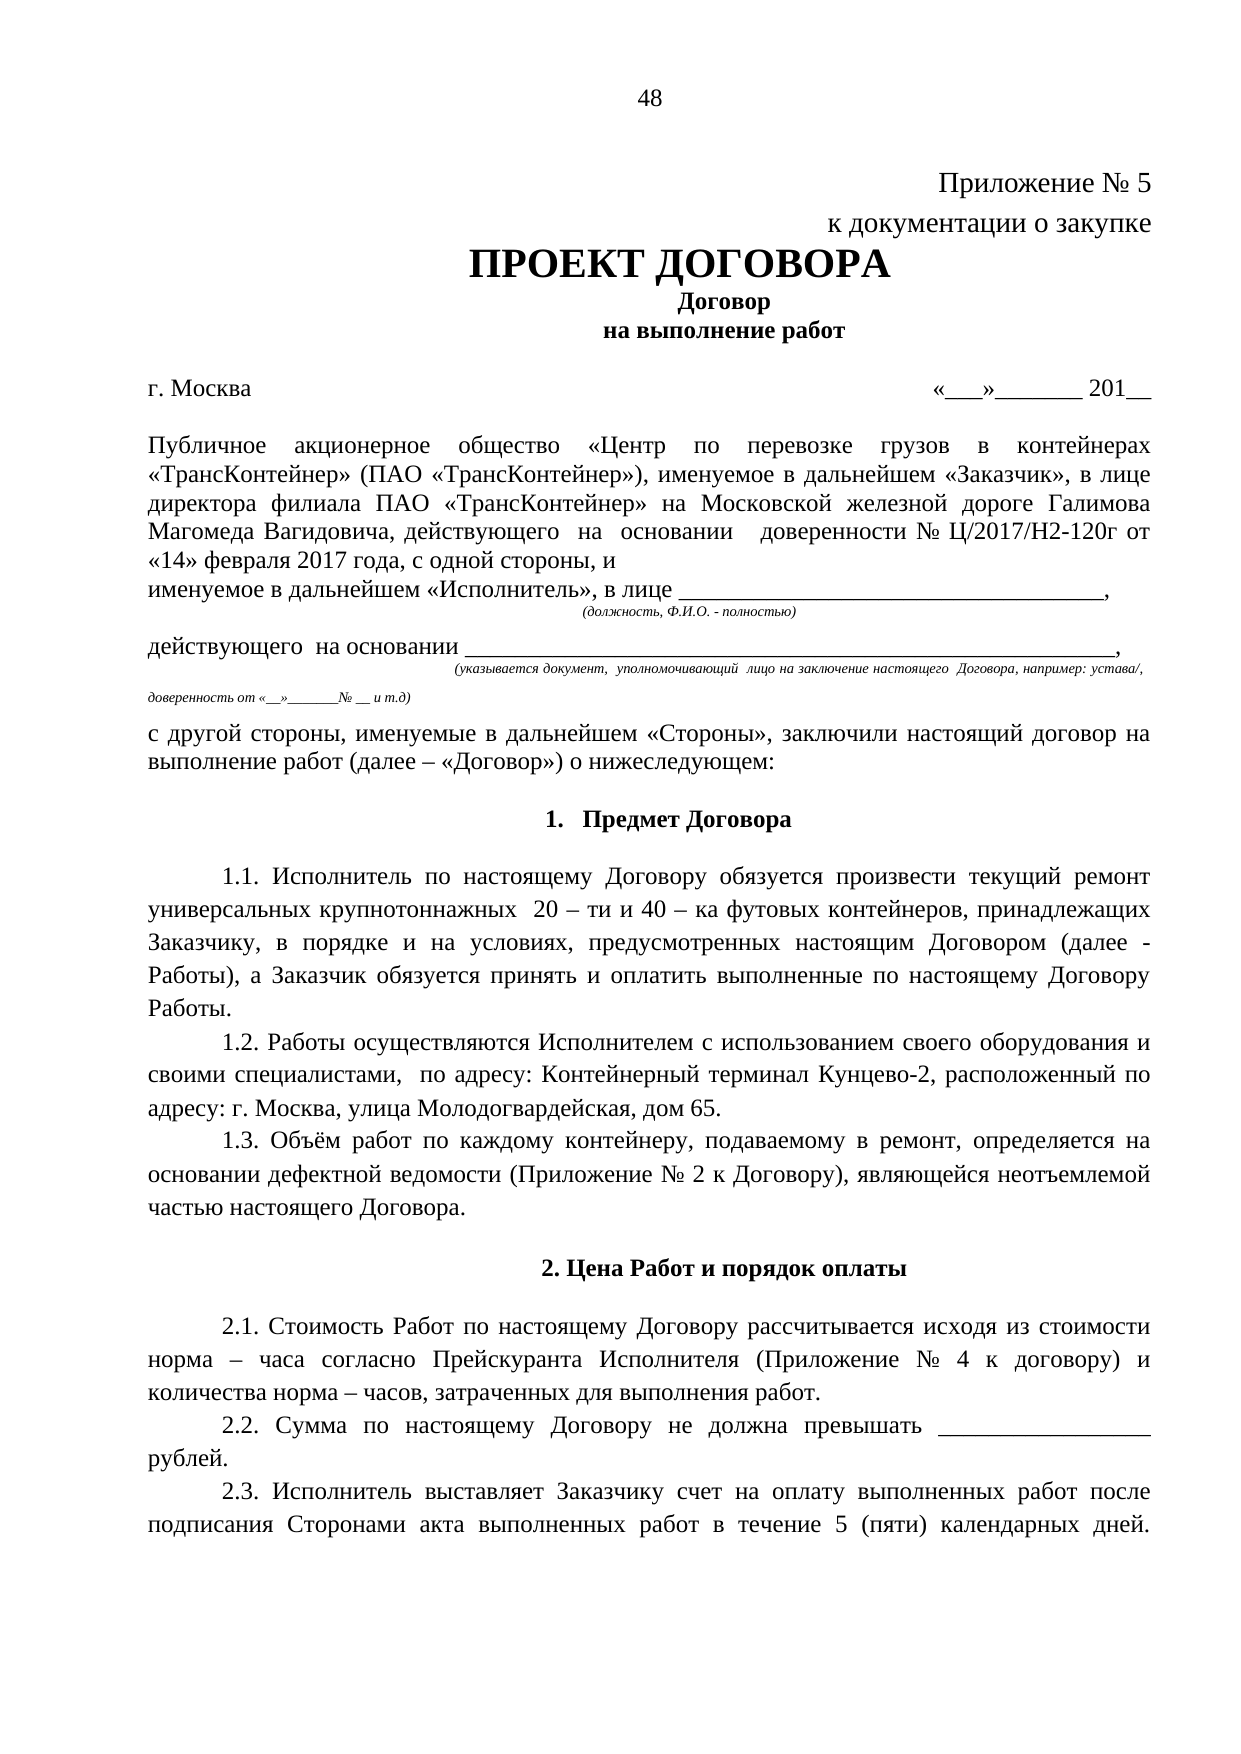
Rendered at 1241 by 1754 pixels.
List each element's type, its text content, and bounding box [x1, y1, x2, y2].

list Предмет Договора [185, 804, 1152, 833]
text именуемое в дальнейшем «Исполнитель», в лице __________________________________, [148, 574, 1152, 603]
subtitle Приложение № 5 [204, 165, 1152, 199]
text Договор [208, 286, 1152, 315]
text 1.3. Объём работ по каждому контейнеру, подаваемому в ремонт, определяется на основании дефектной ведомости (Приложение № 2 к Договору), являющейся неотъемлемой частью настоящего Договора. [148, 1126, 1152, 1220]
text (должность, Ф.И.О. - полностью) [148, 603, 1152, 631]
text действующего на основании ____________________________________________________, [148, 631, 1152, 660]
text (указывается документ, уполномочивающий лицо на заключение настоящего Договора, например: устава/, доверенность от «__»_______№ __ и т.д) [148, 660, 1152, 718]
text 2.1. Стоимость Работ по настоящему Договору рассчитывается исходя из стоимости норма – часа согласно Прейскуранта Исполнителя (Приложение № 4 к договору) и количества норма – часов, затраченных для выполнения работ. [148, 1311, 1152, 1406]
text ПРОЕКТ ДОГОВОРА [208, 238, 1152, 286]
text 2.2. Сумма по настоящему Договору не должна превышать _________________ рублей. [148, 1410, 1152, 1472]
text г. Москва «___»_______ 201__ [148, 373, 1152, 401]
text с другой стороны, именуемые в дальнейшем «Стороны», заключили настоящий договор на выполнение работ (далее – «Договор») о нижеследующем: [148, 718, 1152, 775]
text 1.2. Работы осуществляются Исполнителем с использованием своего оборудования и своими специалистами, по адресу: Контейнерный терминал Кунцево-2, расположенный по адресу: г. Москва, улица Молодогвардейская, дом 65. [148, 1027, 1152, 1121]
text 2. Цена Работ и порядок оплаты [208, 1253, 1152, 1282]
text 1.1. Исполнитель по настоящему Договору обязуется произвести текущий ремонт универсальных крупнотоннажных 20 – ти и 40 – ка футовых контейнеров, принадлежащих Заказчику, в порядке и на условиях, предусмотренных настоящим Договором (далее - Работы), а Заказчик обязуется принять и оплатить выполненные по настоящему Договору Работы. [148, 861, 1152, 1022]
text на выполнение работ [208, 315, 1152, 344]
text Публичное акционерное общество «Центр по перевозке грузов в контейнерах «ТрансКонтейнер» (ПАО «ТрансКонтейнер»), именуемое в дальнейшем «Заказчик», в лице директора филиала ПАО «ТрансКонтейнер» на Московской железной дороге Галимова Магомеда Вагидовича, действующего на основании доверенности № Ц/2017/Н2-120г от «14» февраля 2017 года, с одной стороны, и [148, 430, 1152, 574]
text к документации о закупке [148, 205, 1152, 238]
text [148, 1476, 1152, 1538]
